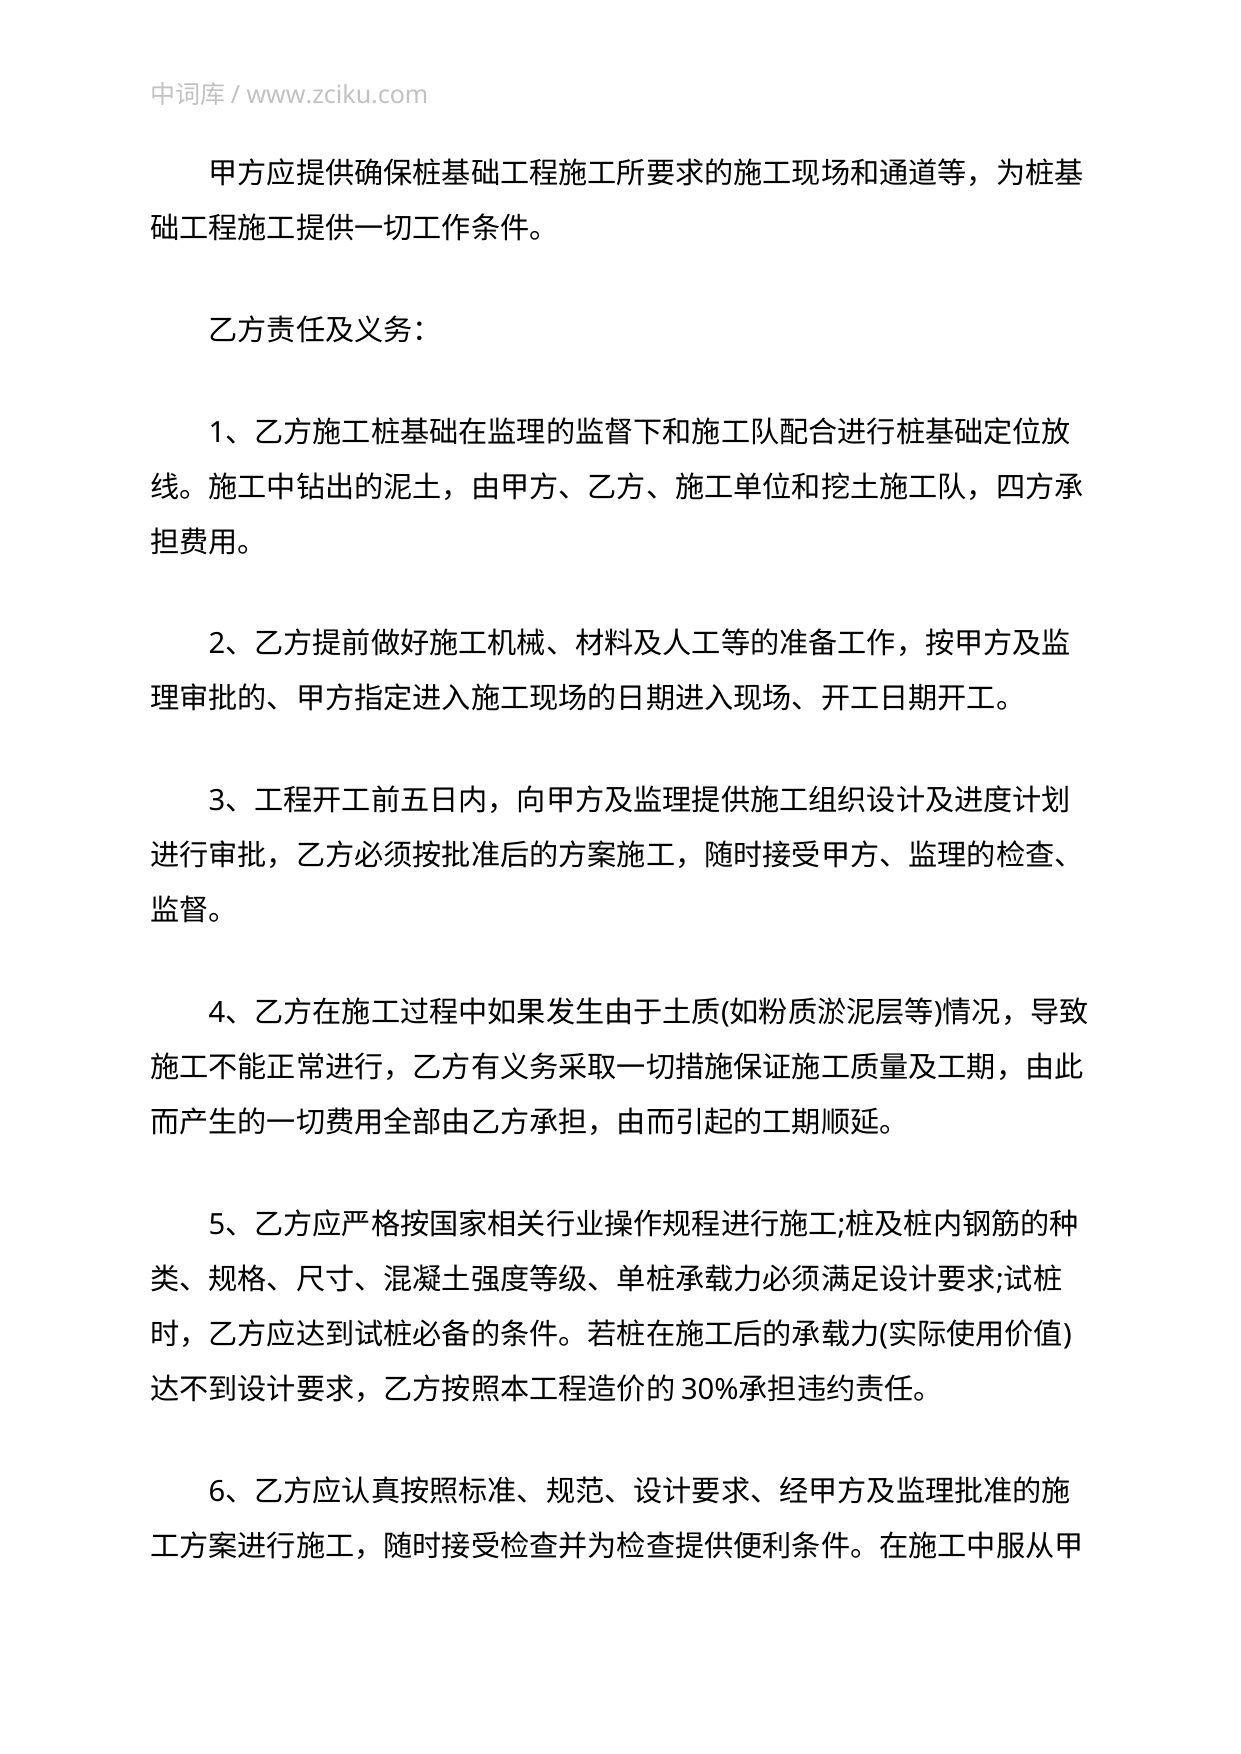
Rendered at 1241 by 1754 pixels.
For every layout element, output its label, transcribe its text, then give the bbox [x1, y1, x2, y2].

text 2、乙方提前做好施工机械、材料及人工等的准备工作，按甲方及监理审批的、甲方指定进入施工现场的日期进入现场、开工日期开工。 [150, 620, 1090, 717]
text 乙方责任及义务： [150, 307, 1090, 349]
text 1、乙方施工桩基础在监理的监督下和施工队配合进行桩基础定位放线。施工中钻出的泥土，由甲方、乙方、施工单位和挖土施工队，四方承担费用。 [150, 408, 1090, 561]
text 3、工程开工前五日内，向甲方及监理提供施工组织设计及进度计划进行审批，乙方必须按批准后的方案施工，随时接受甲方、监理的检查、监督。 [150, 777, 1090, 929]
text 4、乙方在施工过程中如果发生由于土质(如粉质淤泥层等)情况，导致施工不能正常进行，乙方有义务采取一切措施保证施工质量及工期，由此而产生的一切费用全部由乙方承担，由而引起的工期顺延。 [150, 988, 1090, 1141]
text 甲方应提供确保桩基础工程施工所要求的施工现场和通道等，为桩基础工程施工提供一切工作条件。 [150, 150, 1090, 247]
text 5、乙方应严格按国家相关行业操作规程进行施工;桩及桩内钢筋的种类、规格、尺寸、混凝土强度等级、单桩承载力必须满足设计要求;试桩时，乙方应达到试桩必备的条件。若桩在施工后的承载力(实际使用价值)达不到设计要求，乙方按照本工程造价的30%承担违约责任。 [150, 1200, 1090, 1408]
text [150, 1467, 1090, 1564]
